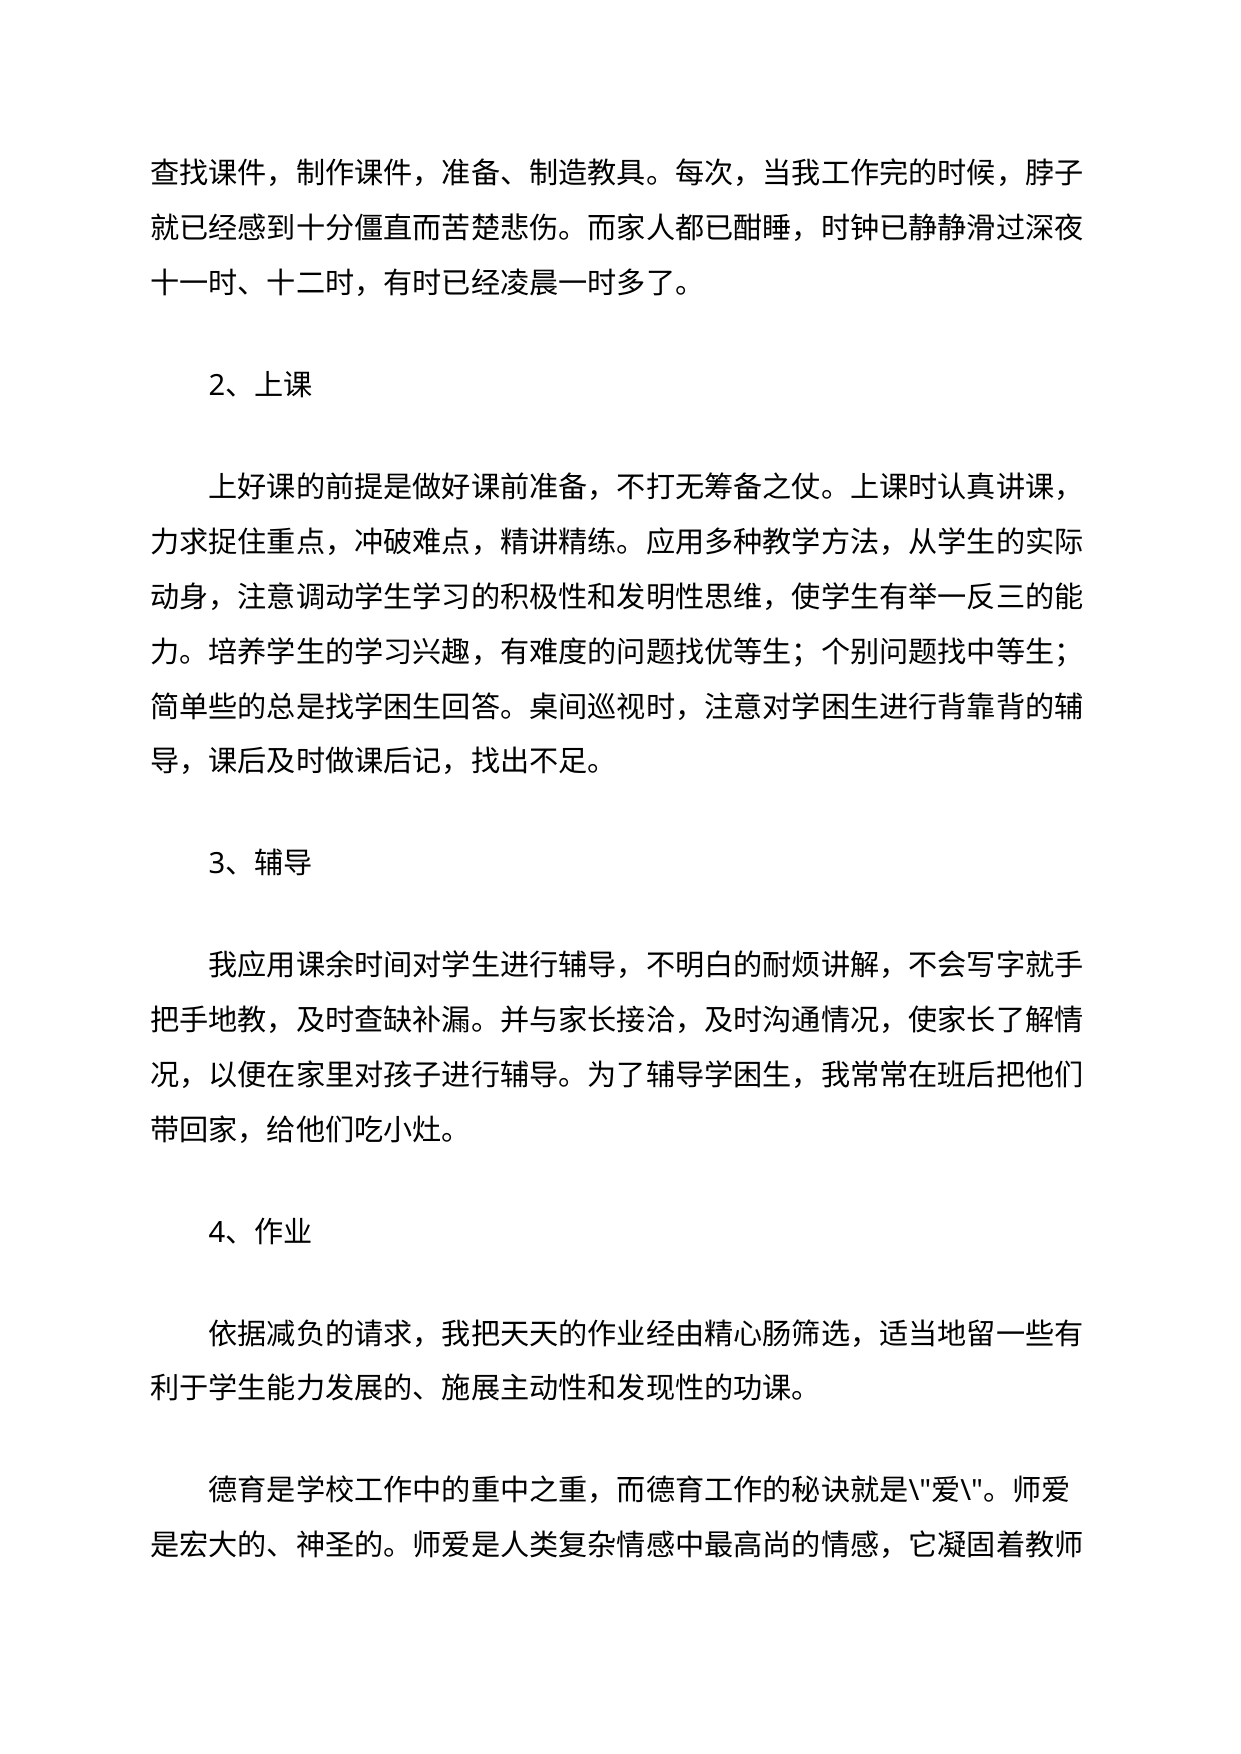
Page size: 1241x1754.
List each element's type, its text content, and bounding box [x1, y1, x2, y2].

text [150, 150, 1090, 302]
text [150, 1467, 1090, 1564]
text 依据减负的请求，我把天天的作业经由精心肠筛选，适当地留一些有利于学生能力发展的、施展主动性和发现性的功课。 [150, 1310, 1090, 1407]
text 我应用课余时间对学生进行辅导，不明白的耐烦讲解，不会写字就手把手地教，及时查缺补漏。并与家长接洽，及时沟通情况，使家长了解情况，以便在家里对孩子进行辅导。为了辅导学困生，我常常在班后把他们带回家，给他们吃小灶。 [150, 942, 1090, 1149]
text 上好课的前提是做好课前准备，不打无筹备之仗。上课时认真讲课，力求捉住重点，冲破难点，精讲精练。应用多种教学方法，从学生的实际动身，注意调动学生学习的积极性和发明性思维，使学生有举一反三的能力。培养学生的学习兴趣，有难度的问题找优等生；个别问题找中等生；简单些的总是找学困生回答。桌间巡视时，注意对学困生进行背靠背的辅导，课后及时做课后记，找出不足。 [150, 463, 1090, 780]
text 4、作业 [150, 1208, 1090, 1251]
text 3、辅导 [150, 840, 1090, 882]
text 2、上课 [150, 362, 1090, 404]
